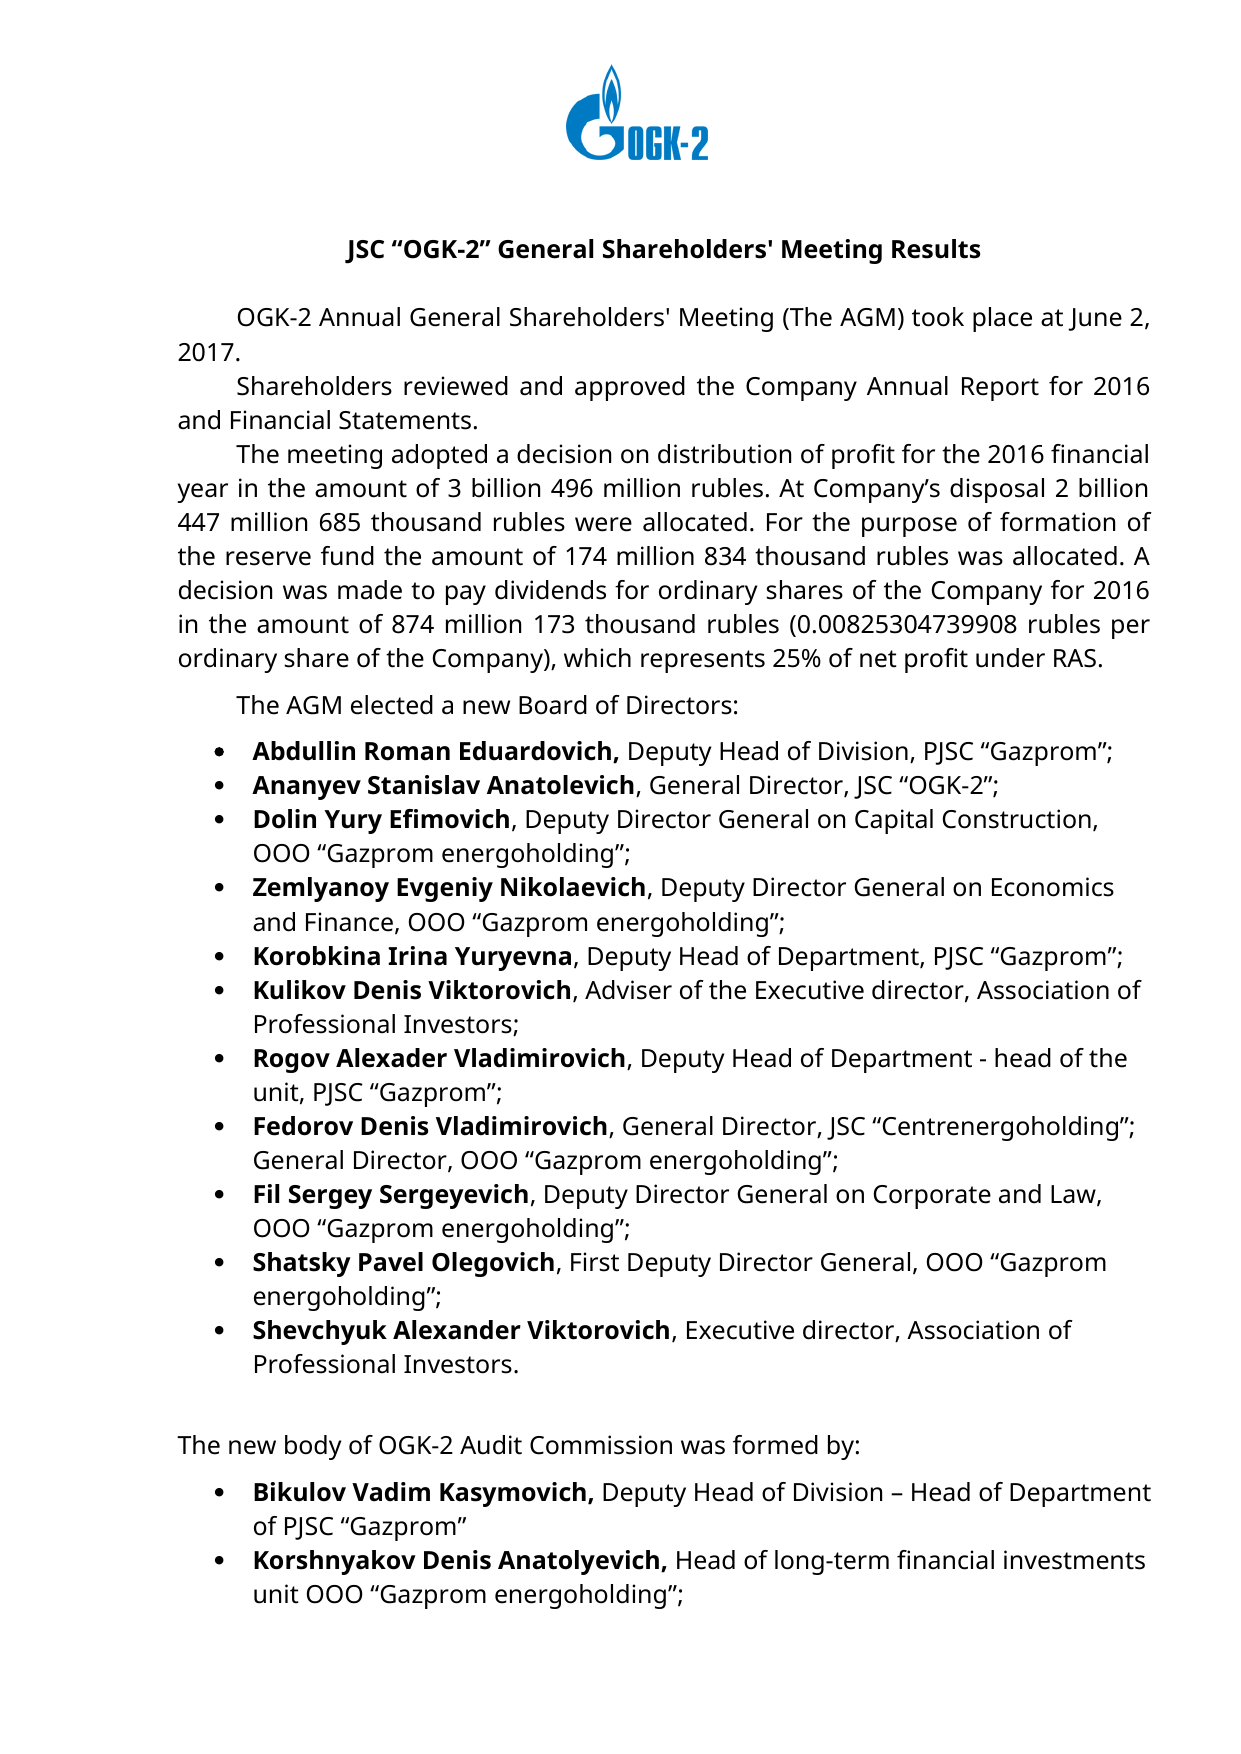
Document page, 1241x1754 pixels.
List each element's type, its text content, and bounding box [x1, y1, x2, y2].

list Shatsky Pavel Olegovich, First Deputy Director General, OOO “Gazprom energoholding”; [215, 1245, 1152, 1313]
text The meeting adopted a decision on distribution of profit for the 2016 financial year in the amount of 3 billion 496 million rubles. At Company’s disposal 2 billion 447 million 685 thousand rubles were allocated. For the purpose of formation of the reserve fund the amount of 174 million 834 thousand rubles was allocated. A decision was made to pay dividends for ordinary shares of the Company for 2016 in the amount of 874 million 173 thousand rubles (0.00825304739908 rubles per ordinary share of the Company), which represents 25% of net profit under RAS. [177, 436, 1152, 675]
list Korobkina Irina Yuryevna, Deputy Head of Department, PJSC “Gazprom”; [215, 938, 1152, 972]
text The new body of OGK-2 Audit Commission was formed by: [177, 1428, 1152, 1462]
text JSC “OGK-2” General Shareholders' Meeting Results [177, 232, 1152, 266]
picture [561, 59, 712, 164]
list Fedorov Denis Vladimirovich, General Director, JSC “Centrenergoholding”; General Director, OOO “Gazprom energoholding”; [215, 1108, 1152, 1177]
list Abdullin Roman Eduardovich, Deputy Head of Division, PJSC “Gazprom”; [215, 734, 1152, 768]
list Kulikov Denis Viktorovich, Adviser of the Executive director, Association of Professional Investors; [215, 972, 1152, 1040]
list Korshnyakov Denis Anatolyevich, Head of long-term financial investments unit OOO “Gazprom energoholding”; [215, 1542, 1152, 1610]
list Zemlyanoy Evgeniy Nikolaevich, Deputy Director General on Economics and Finance, OOO “Gazprom energoholding”; [215, 870, 1152, 938]
list Fil Sergey Sergeyevich, Deputy Director General on Corporate and Law, OOO “Gazprom energoholding”; [215, 1177, 1152, 1245]
list Ananyev Stanislav Anatolevich, General Director, JSC “OGK-2”; [215, 768, 1152, 802]
text Shareholders reviewed and approved the Company Annual Report for 2016 and Financial Statements. [177, 368, 1152, 436]
list Dolin Yury Efimovich, Deputy Director General on Capital Construction, OOO “Gazprom energoholding”; [215, 802, 1152, 870]
text The AGM elected a new Board of Directors: [177, 687, 1152, 721]
list Shevchyuk Alexander Viktorovich, Executive director, Association of Professional Investors. [215, 1313, 1152, 1381]
list Rogov Alexader Vladimirovich, Deputy Head of Department - head of the unit, PJSC “Gazprom”; [215, 1040, 1152, 1108]
text OGK-2 Annual General Shareholders' Meeting (The AGM) took place at June 2, 2017. [177, 300, 1152, 368]
list Bikulov Vadim Kasymovich, Deputy Head of Division – Head of Department of PJSC “Gazprom” [215, 1474, 1152, 1542]
